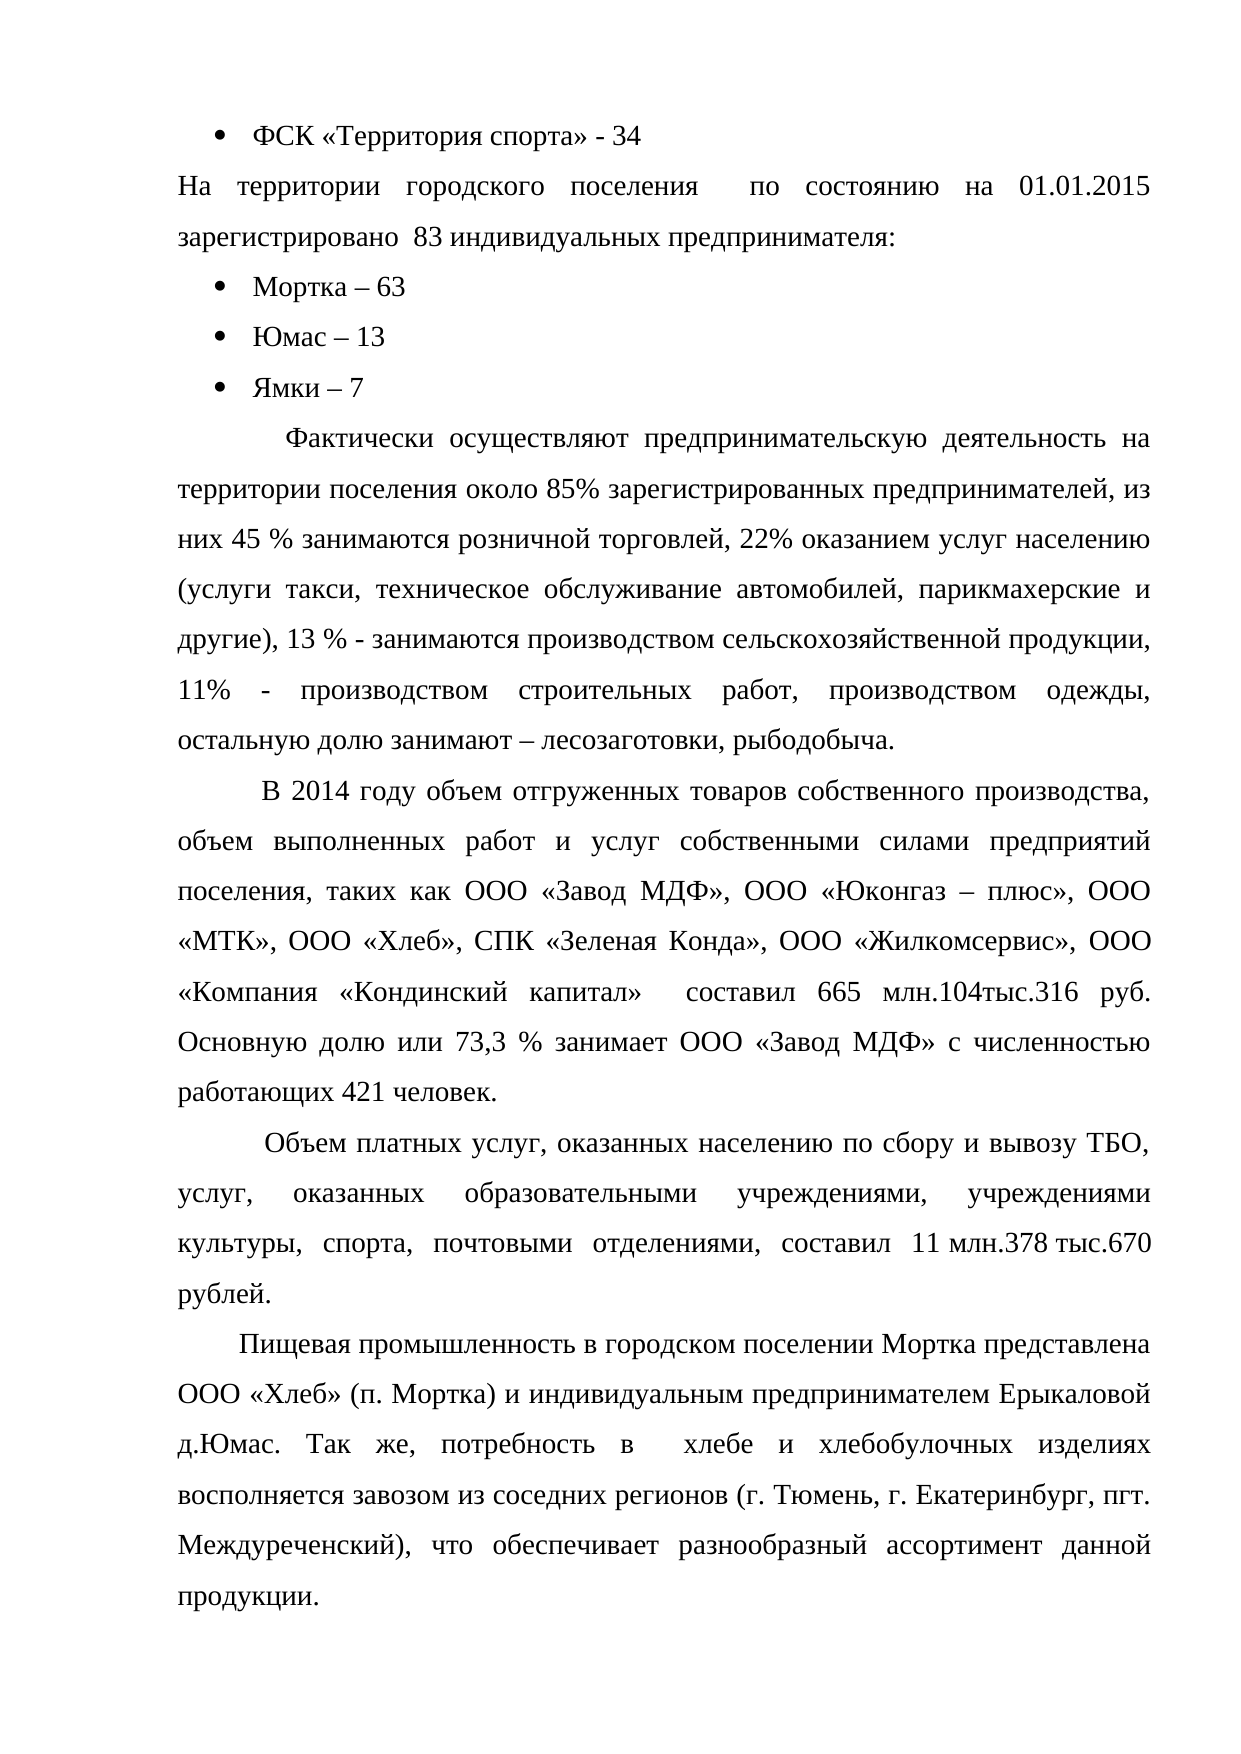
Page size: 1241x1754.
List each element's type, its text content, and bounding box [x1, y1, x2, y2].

list Юмас – 13 [215, 319, 1152, 353]
list ФСК «Территория спорта» - 34 [215, 118, 1152, 152]
text Объем платных услуг, оказанных населению по сбору и вывозу ТБО, услуг, оказанных образовательными учреждениями, учреждениями культуры, спорта, почтовыми отделениями, составил 11 млн.378 тыс.670 рублей. [177, 1125, 1152, 1309]
text Пищевая промышленность в городском поселении Мортка представлена ООО «Хлеб» (п. Мортка) и индивидуальным предпринимателем Ерыкаловой д.Юмас. Так же, потребность в хлебе и хлебобулочных изделиях восполняется завозом из соседних регионов (г. Тюмень, г. Екатеринбург, пгт. Междуреченский), что обеспечивает разнообразный ассортимент данной продукции. [177, 1326, 1152, 1611]
text В 2014 году объем отгруженных товаров собственного производства, объем выполненных работ и услуг собственными силами предприятий поселения, таких как ООО «Завод МДФ», ООО «Юконгаз – плюс», ООО «МТК», ООО «Хлеб», СПК «Зеленая Конда», ООО «Жилкомсервис», ООО «Компания «Кондинский капитал» составил 665 млн.104тыс.316 руб. Основную долю или 73,3 % занимает ООО «Завод МДФ» с численностью работающих 421 человек. [177, 773, 1152, 1108]
list Мортка – 63 [215, 269, 1152, 303]
text Фактически осуществляют предпринимательскую деятельность на территории поселения около 85% зарегистрированных предпринимателей, из них 45 % занимаются розничной торговлей, 22% оказанием услуг населению (услуги такси, техническое обслуживание автомобилей, парикмахерские и другие), 13 % - занимаются производством сельскохозяйственной продукции, 11% - производством строительных работ, производством одежды, остальную долю занимают – лесозаготовки, рыбодобыча. [177, 420, 1152, 756]
text На территории городского поселения по состоянию на 01.01.2015 зарегистрировано 83 индивидуальных предпринимателя: [177, 168, 1152, 252]
list Ямки – 7 [215, 370, 1152, 404]
